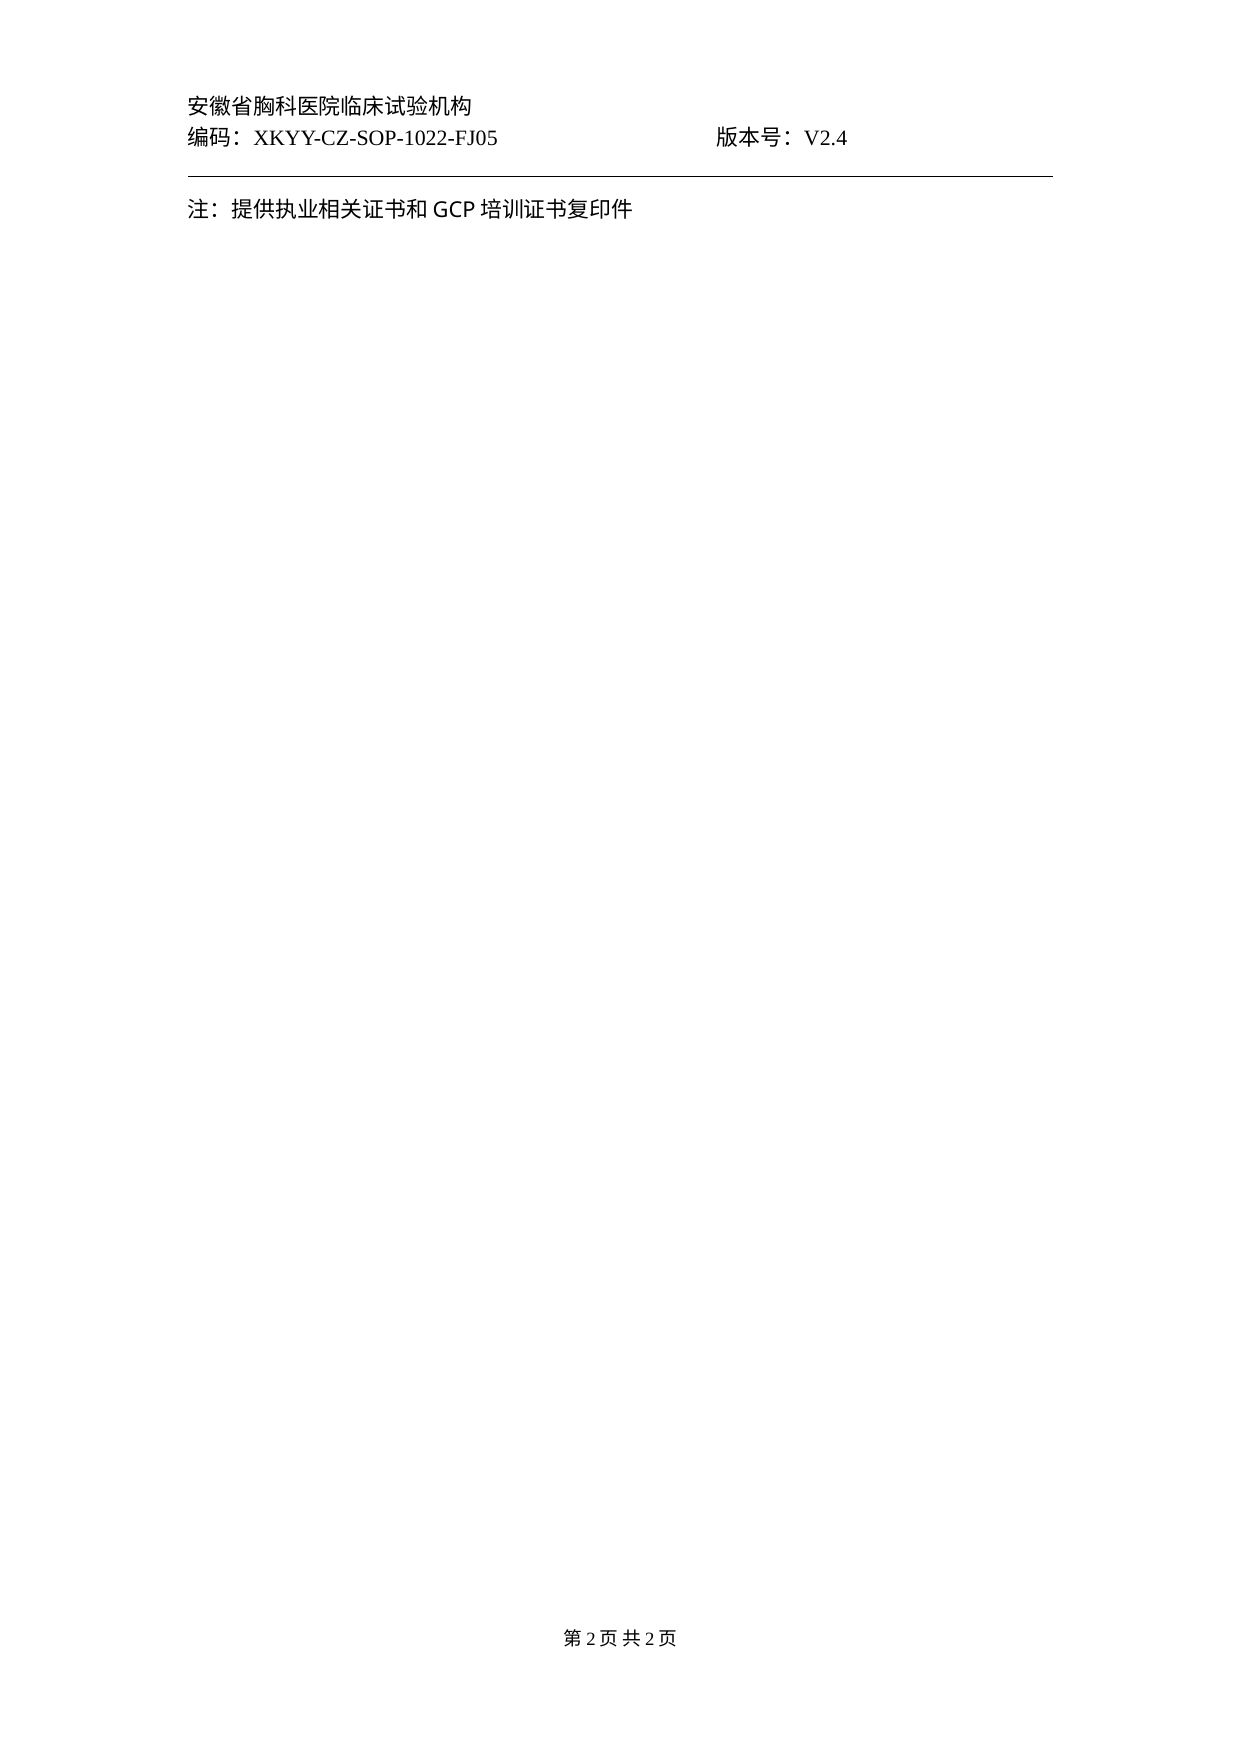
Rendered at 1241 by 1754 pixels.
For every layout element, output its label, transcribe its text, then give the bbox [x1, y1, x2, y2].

text 注：提供执业相关证书和GCP培训证书复印件 [187, 192, 1053, 224]
